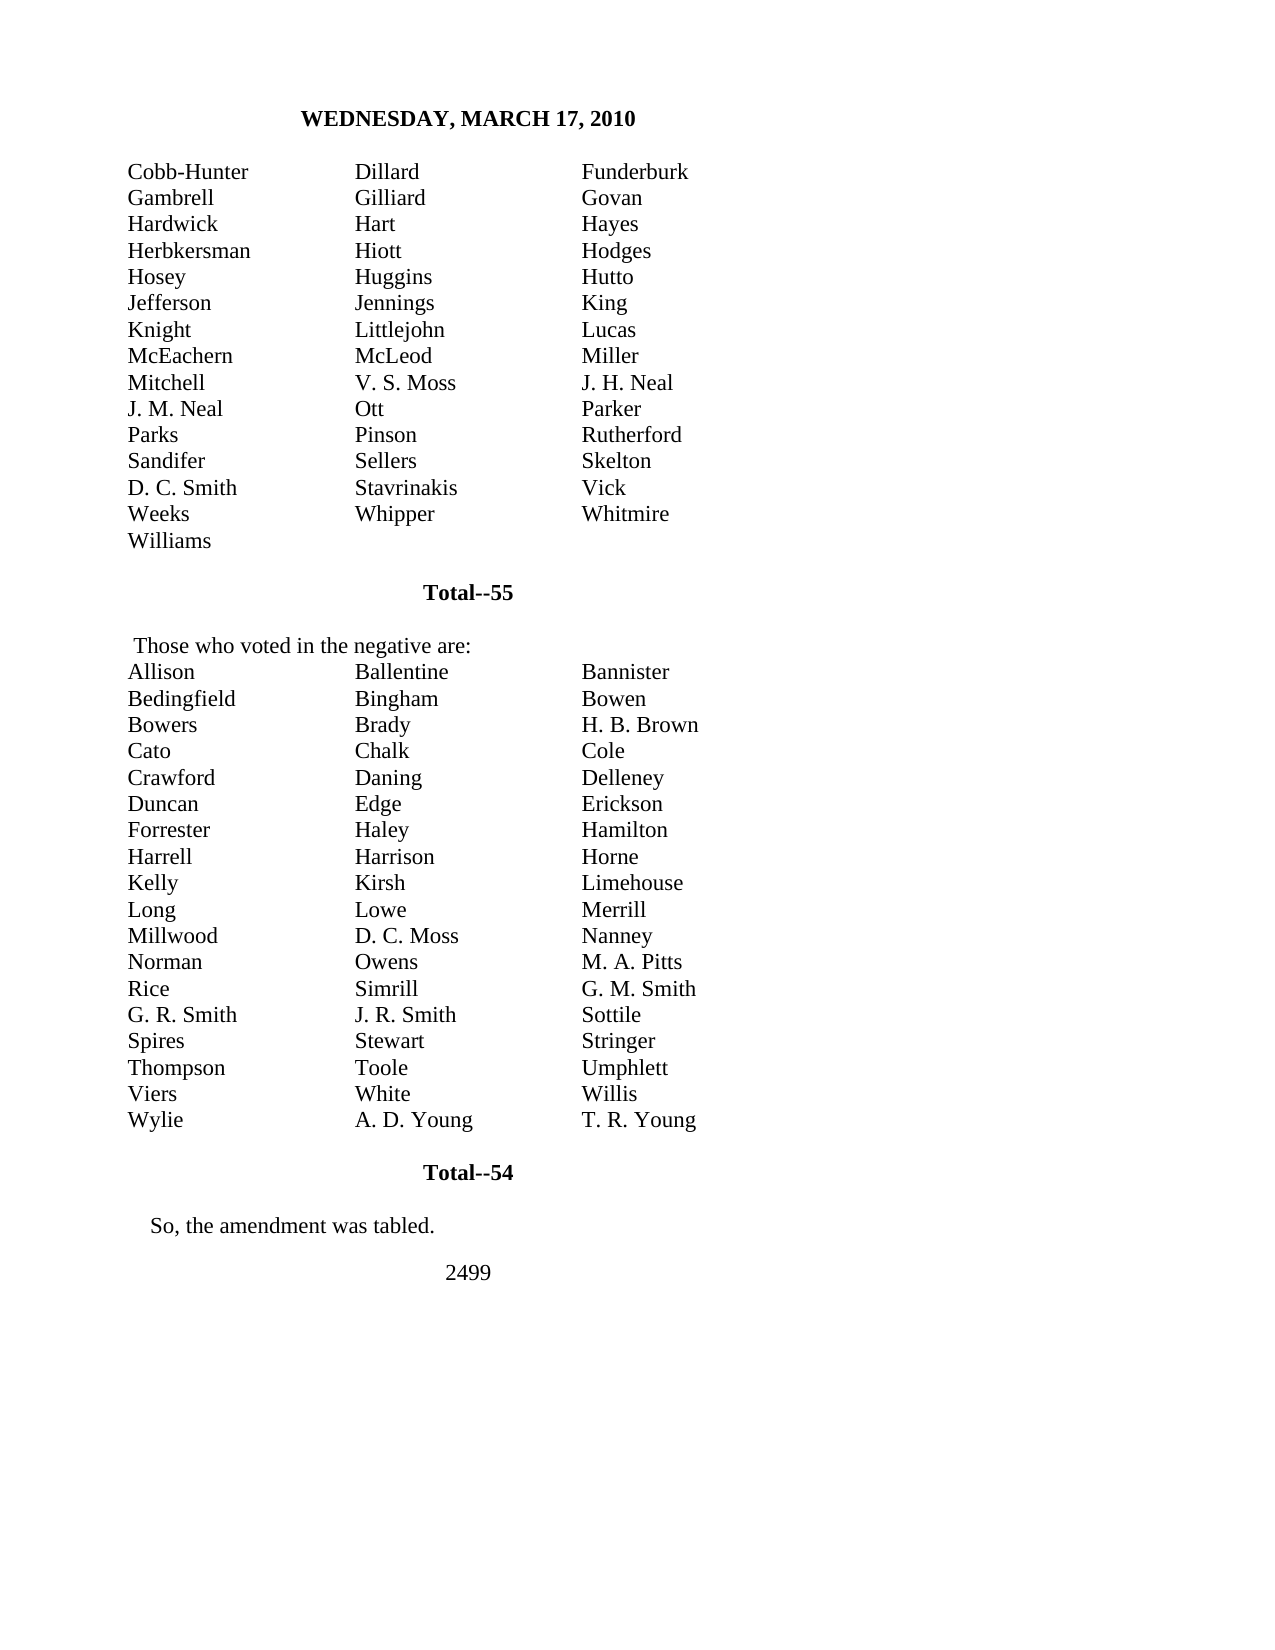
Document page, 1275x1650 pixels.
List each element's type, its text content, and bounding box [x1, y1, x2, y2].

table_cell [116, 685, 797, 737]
text Total--55 [127, 579, 786, 606]
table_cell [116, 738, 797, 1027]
text So, the amendment was tabled. [127, 1212, 786, 1238]
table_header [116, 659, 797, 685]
text Total--54 [127, 1159, 786, 1186]
text Those who voted in the negative are: [127, 632, 786, 658]
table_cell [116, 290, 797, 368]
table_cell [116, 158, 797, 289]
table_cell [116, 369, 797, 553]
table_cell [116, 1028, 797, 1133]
